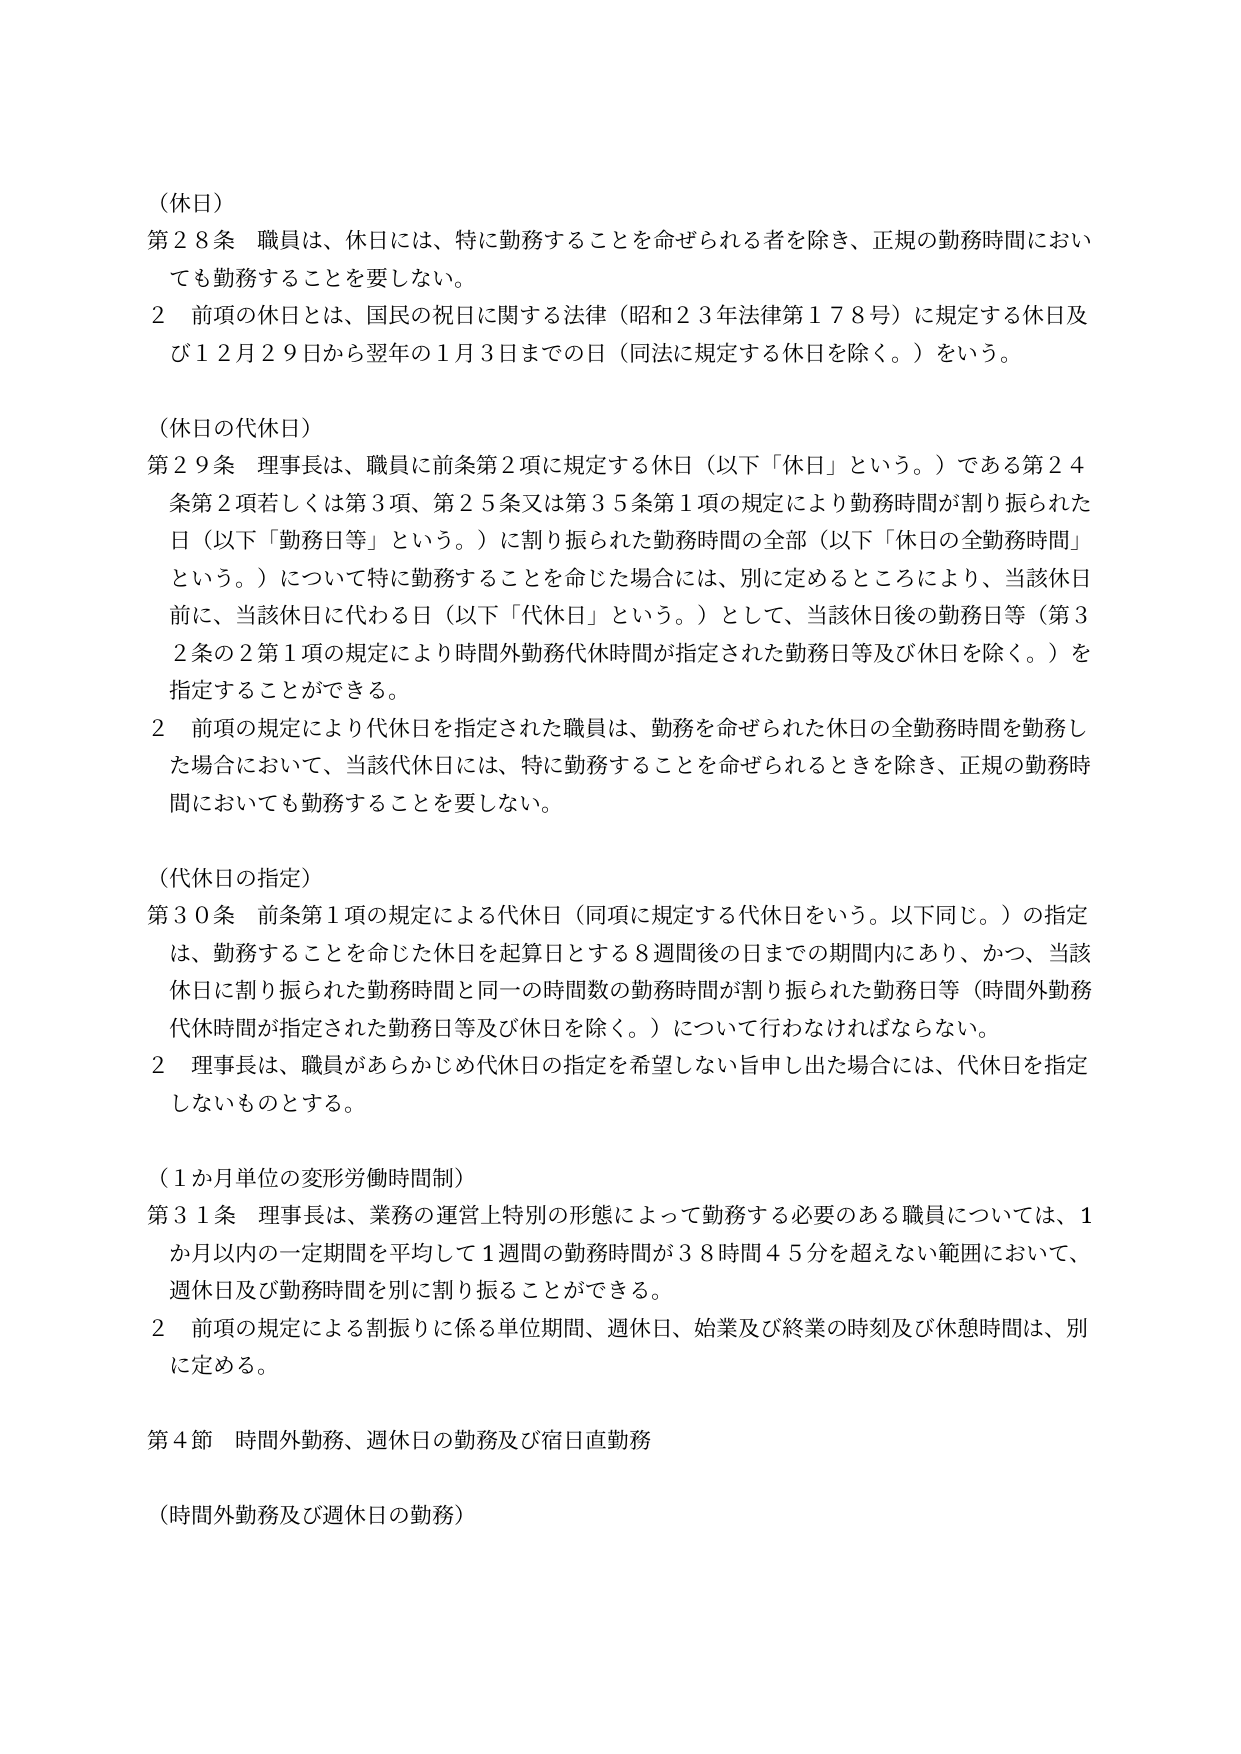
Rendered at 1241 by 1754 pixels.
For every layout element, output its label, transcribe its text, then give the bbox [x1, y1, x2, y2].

text （休日） [148, 183, 1092, 221]
text 第２９条 理事長は、職員に前条第２項に規定する休日（以下「休日」という。）である第２４条第２項若しくは第３項、第２５条又は第３５条第１項の規定により勤務時間が割り振られた日（以下「勤務日等」という。）に割り振られた勤務時間の全部（以下「休日の全勤務時間」という。）について特に勤務することを命じた場合には、別に定めるところにより、当該休日前に、当該休日に代わる日（以下「代休日」という。）として、当該休日後の勤務日等（第３２条の２第１項の規定により時間外勤務代休時間が指定された勤務日等及び休日を除く。）を指定することができる。 [148, 446, 1092, 708]
text ２ 前項の休日とは、国民の祝日に関する法律（昭和２３年法律第１７８号）に規定する休日及び１２月２９日から翌年の１月３日までの日（同法に規定する休日を除く。）をいう。 [148, 296, 1092, 371]
text ２ 前項の規定による割振りに係る単位期間、週休日、始業及び終業の時刻及び休憩時間は、別に定める。 [148, 1308, 1092, 1383]
text 第３１条 理事長は、業務の運営上特別の形態によって勤務する必要のある職員については、1か月以内の一定期間を平均して1週間の勤務時間が３８時間４５分を超えない範囲において、週休日及び勤務時間を別に割り振ることができる。 [148, 1196, 1092, 1308]
text ２ 前項の規定により代休日を指定された職員は、勤務を命ぜられた休日の全勤務時間を勤務した場合において、当該代休日には、特に勤務することを命ぜられるときを除き、正規の勤務時間においても勤務することを要しない。 [148, 708, 1092, 821]
text （代休日の指定） [148, 858, 1092, 896]
text 第２８条 職員は、休日には、特に勤務することを命ぜられる者を除き、正規の勤務時間においても勤務することを要しない。 [148, 221, 1092, 296]
text （休日の代休日） [148, 408, 1092, 446]
text 第３０条 前条第１項の規定による代休日（同項に規定する代休日をいう。以下同じ。）の指定は、勤務することを命じた休日を起算日とする８週間後の日までの期間内にあり、かつ、当該休日に割り振られた勤務時間と同一の時間数の勤務時間が割り振られた勤務日等（時間外勤務代休時間が指定された勤務日等及び休日を除く。）について行わなければならない。 [148, 896, 1092, 1046]
text （１か月単位の変形労働時間制） [148, 1158, 1092, 1196]
text 第４節 時間外勤務、週休日の勤務及び宿日直勤務 [148, 1421, 1092, 1458]
text （時間外勤務及び週休日の勤務） [148, 1496, 1092, 1533]
text ２ 理事長は、職員があらかじめ代休日の指定を希望しない旨申し出た場合には、代休日を指定しないものとする。 [148, 1046, 1092, 1121]
